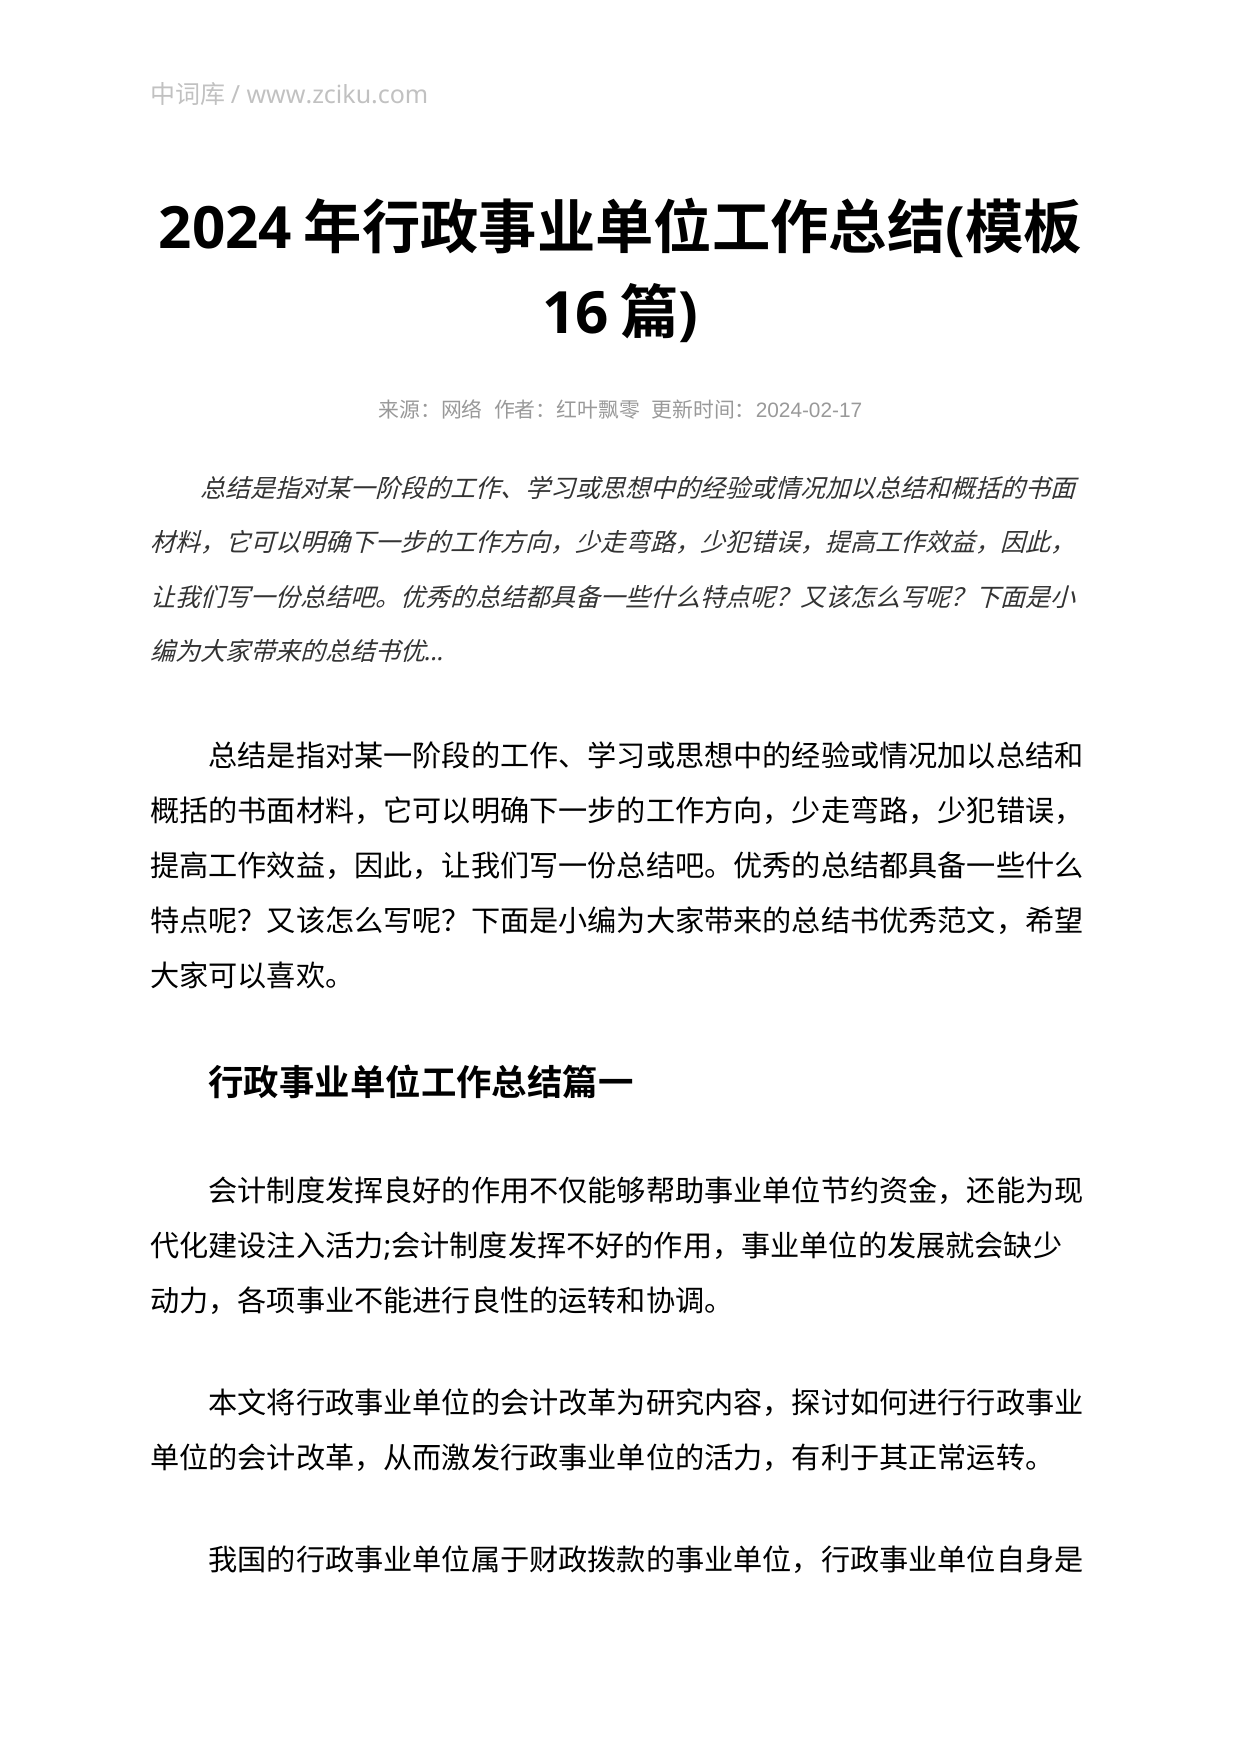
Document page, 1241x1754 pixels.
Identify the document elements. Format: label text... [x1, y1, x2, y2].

text 会计制度发挥良好的作用不仅能够帮助事业单位节约资金，还能为现代化建设注入活力;会计制度发挥不好的作用，事业单位的发展就会缺少动力，各项事业不能进行良性的运转和协调。 [150, 1168, 1090, 1320]
subtitle 2024年行政事业单位工作总结(模板16篇) [150, 181, 1090, 351]
text 总结是指对某一阶段的工作、学习或思想中的经验或情况加以总结和概括的书面材料，它可以明确下一步的工作方向，少走弯路，少犯错误，提高工作效益，因此，让我们写一份总结吧。优秀的总结都具备一些什么特点呢？又该怎么写呢？下面是小编为大家带来的总结书优秀范文，希望大家可以喜欢。 [150, 733, 1090, 995]
text 行政事业单位工作总结篇一 [150, 1054, 1090, 1106]
text 总结是指对某一阶段的工作、学习或思想中的经验或情况加以总结和概括的书面材料，它可以明确下一步的工作方向，少走弯路，少犯错误，提高工作效益，因此，让我们写一份总结吧。优秀的总结都具备一些什么特点呢？又该怎么写呢？下面是小编为大家带来的总结书优... [150, 468, 1090, 668]
text 本文将行政事业单位的会计改革为研究内容，探讨如何进行行政事业单位的会计改革，从而激发行政事业单位的活力，有利于其正常运转。 [150, 1379, 1090, 1477]
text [150, 1536, 1090, 1578]
text 来源：网络 作者：红叶飘零 更新时间：2024-02-17 [150, 398, 1090, 422]
